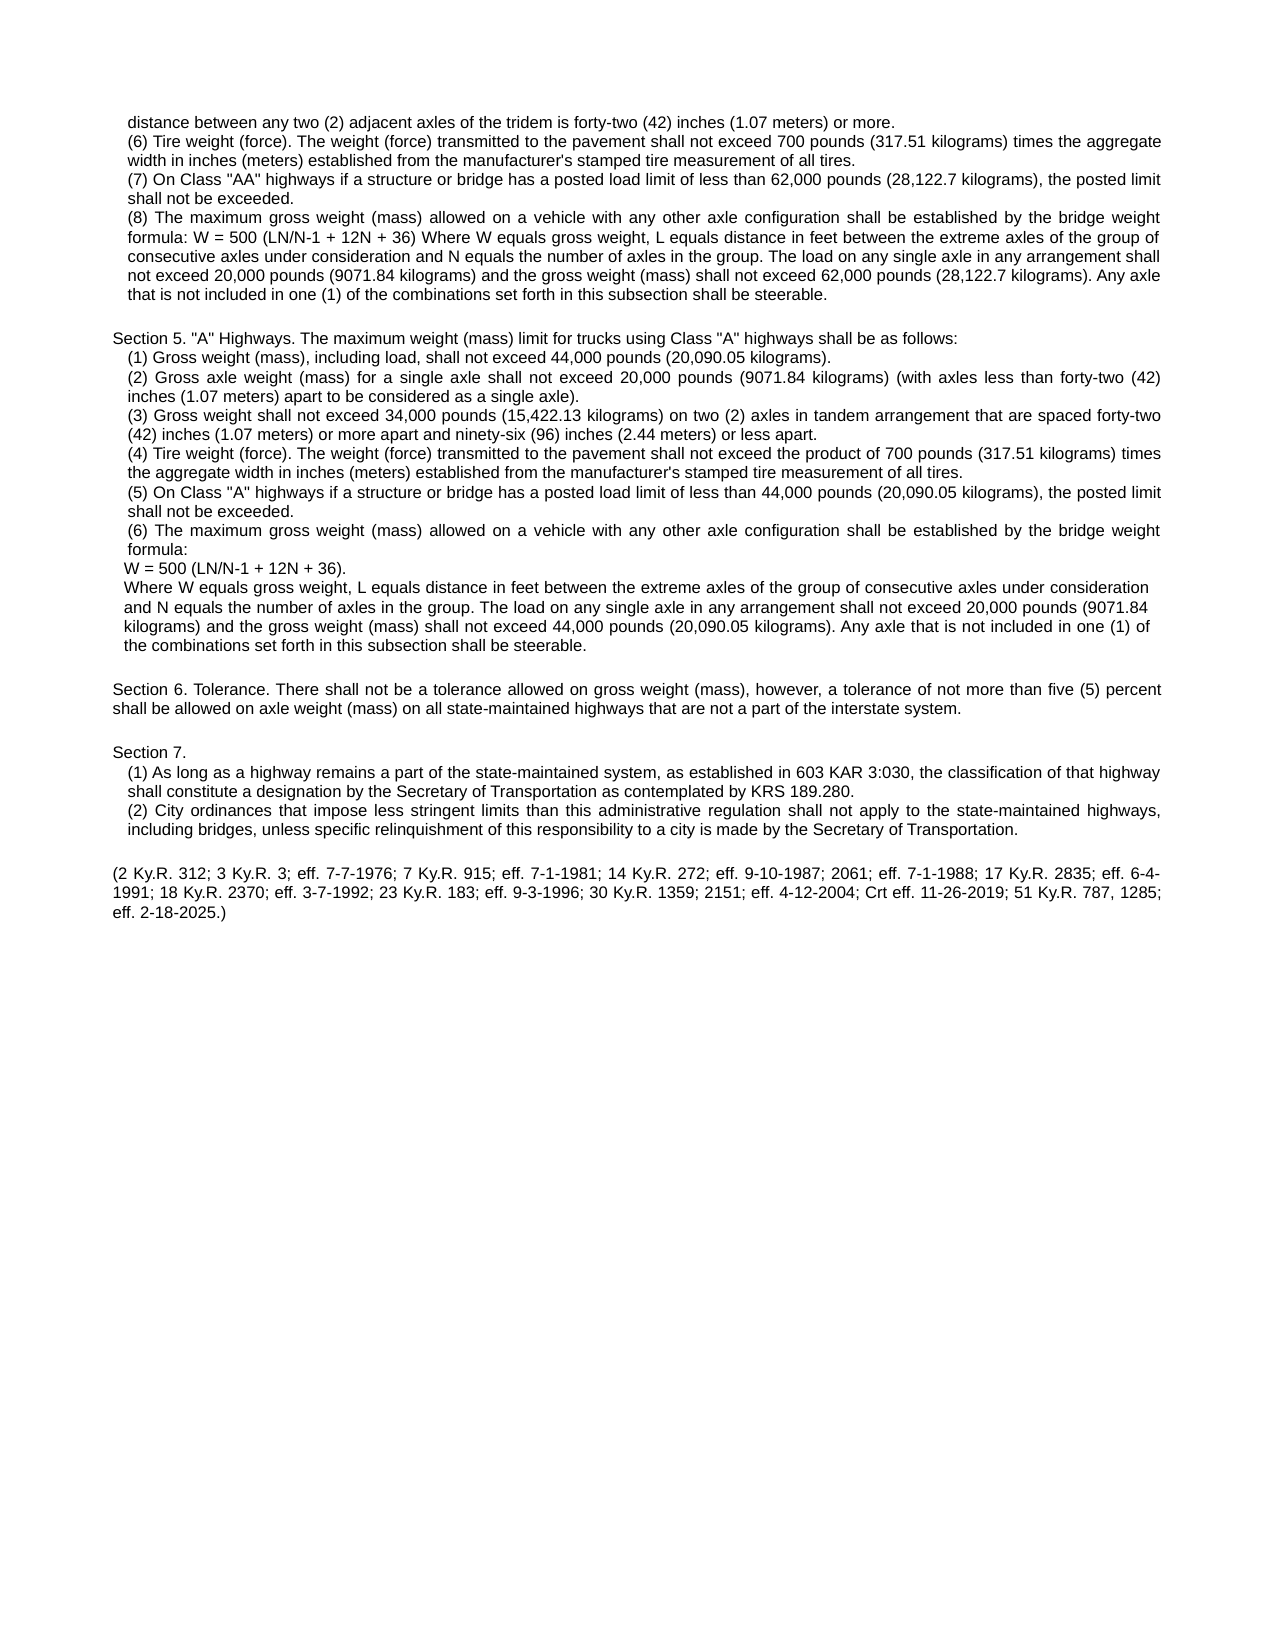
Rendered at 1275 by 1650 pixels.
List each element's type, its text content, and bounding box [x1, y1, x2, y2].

text (6) The maximum gross weight (mass) allowed on a vehicle with any other axle configuration shall be established by the bridge weight formula: [127, 521, 1162, 559]
text (2 Ky.R. 312; 3 Ky.R. 3; eff. 7-7-1976; 7 Ky.R. 915; eff. 7-1-1981; 14 Ky.R. 272; eff. 9-10-1987; 2061; eff. 7-1-1988; 17 Ky.R. 2835; eff. 6-4-1991; 18 Ky.R. 2370; eff. 3-7-1992; 23 Ky.R. 183; eff. 9-3-1996; 30 Ky.R. 1359; 2151; eff. 4-12-2004; Crt eff. 11-26-2019; 51 Ky.R. 787, 1285; eff. 2-18-2025.) [112, 864, 1162, 922]
table_header W = 500 (LN/N-1 + 12N + 36). [113, 559, 1162, 578]
text (8) The maximum gross weight (mass) allowed on a vehicle with any other axle configuration shall be established by the bridge weight formula: W = 500 (LN/N-1 + 12N + 36) Where W equals gross weight, L equals distance in feet between the extreme axles of the group of consecutive axles under consideration and N equals the number of axles in the group. The load on any single axle in any arrangement shall not exceed 20,000 pounds (9071.84 kilograms) and the gross weight (mass) shall not exceed 62,000 pounds (28,122.7 kilograms). Any axle that is not included in one (1) of the combinations set forth in this subsection shall be steerable. [127, 208, 1162, 304]
text (1) Gross weight (mass), including load, shall not exceed 44,000 pounds (20,090.05 kilograms). [127, 348, 1162, 367]
text Section 5. "A" Highways. The maximum weight (mass) limit for trucks using Class "A" highways shall be as follows: [112, 329, 1162, 348]
text (6) Tire weight (force). The weight (force) transmitted to the pavement shall not exceed 700 pounds (317.51 kilograms) times the aggregate width in inches (meters) established from the manufacturer's stamped tire measurement of all tires. [127, 132, 1162, 170]
text (5) On Class "A" highways if a structure or bridge has a posted load limit of less than 44,000 pounds (20,090.05 kilograms), the posted limit shall not be exceeded. [127, 482, 1162, 521]
text (1) As long as a highway remains a part of the state-maintained system, as established in 603 KAR 3:030, the classification of that highway shall constitute a designation by the Secretary of Transportation as contemplated by KRS 189.280. [127, 762, 1162, 801]
text (2) City ordinances that impose less stringent limits than this administrative regulation shall not apply to the state-maintained highways, including bridges, unless specific relinquishment of this responsibility to a city is made by the Secretary of Transportation. [127, 801, 1162, 839]
table_cell Where W equals gross weight, L equals distance in feet between the extreme axles of the group of consecutive axles under consideration and N equals the number of axles in the group. The load on any single axle in any arrangement shall not exceed 20,000 pounds (9071.84 kilograms) and the gross weight (mass) shall not exceed 44,000 pounds (20,090.05 kilograms). Any axle that is not included in one (1) of the combinations set forth in this subsection shall be steerable. [113, 578, 1162, 655]
text (4) Tire weight (force). The weight (force) transmitted to the pavement shall not exceed the product of 700 pounds (317.51 kilograms) times the aggregate width in inches (meters) established from the manufacturer's stamped tire measurement of all tires. [127, 444, 1162, 482]
text Section 7. [112, 743, 1162, 762]
text (3) Gross weight shall not exceed 34,000 pounds (15,422.13 kilograms) on two (2) axles in tandem arrangement that are spaced forty-two (42) inches (1.07 meters) or more apart and ninety-six (96) inches (2.44 meters) or less apart. [127, 406, 1162, 444]
text Section 6. Tolerance. There shall not be a tolerance allowed on gross weight (mass), however, a tolerance of not more than five (5) percent shall be allowed on axle weight (mass) on all state-maintained highways that are not a part of the interstate system. [112, 680, 1162, 718]
text (7) On Class "AA" highways if a structure or bridge has a posted load limit of less than 62,000 pounds (28,122.7 kilograms), the posted limit shall not be exceeded. [127, 170, 1162, 208]
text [127, 112, 1162, 132]
